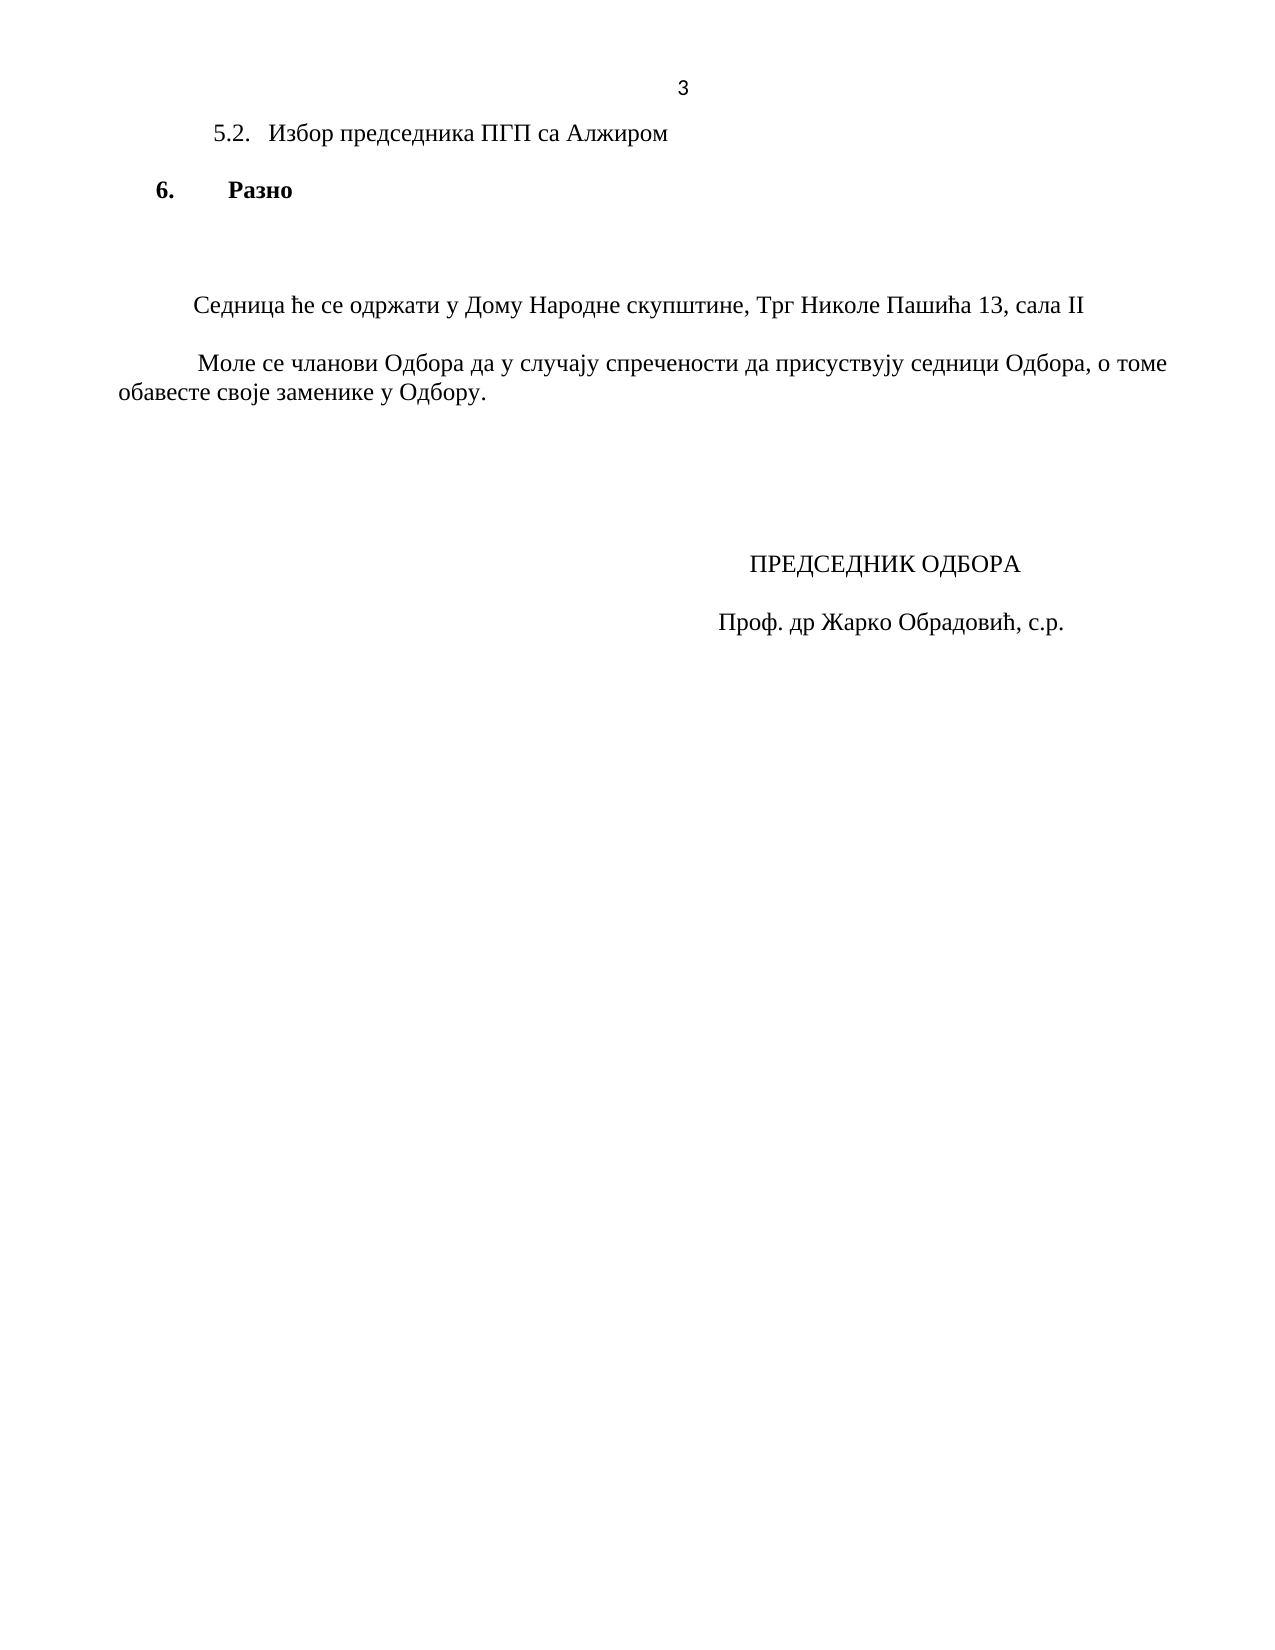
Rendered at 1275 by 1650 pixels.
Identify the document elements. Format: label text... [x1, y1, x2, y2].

list Разно [156, 176, 1166, 204]
list Избор председника ПГП са Алжиром [213, 118, 1166, 147]
text Проф. др Жарко Обрадовић, с.р. [718, 607, 1166, 636]
text ПРЕДСЕДНИК ОДБОРА [718, 549, 1166, 578]
text Моле се чланови Одбора да у случају спречености да присуствују седници Одбора, о томе обавесте своје заменике у Одбору. [118, 348, 1169, 406]
text Седница ће се одржати у Дому Народне скупштине, Трг Николе Пашића 13, сала II [118, 291, 1168, 319]
